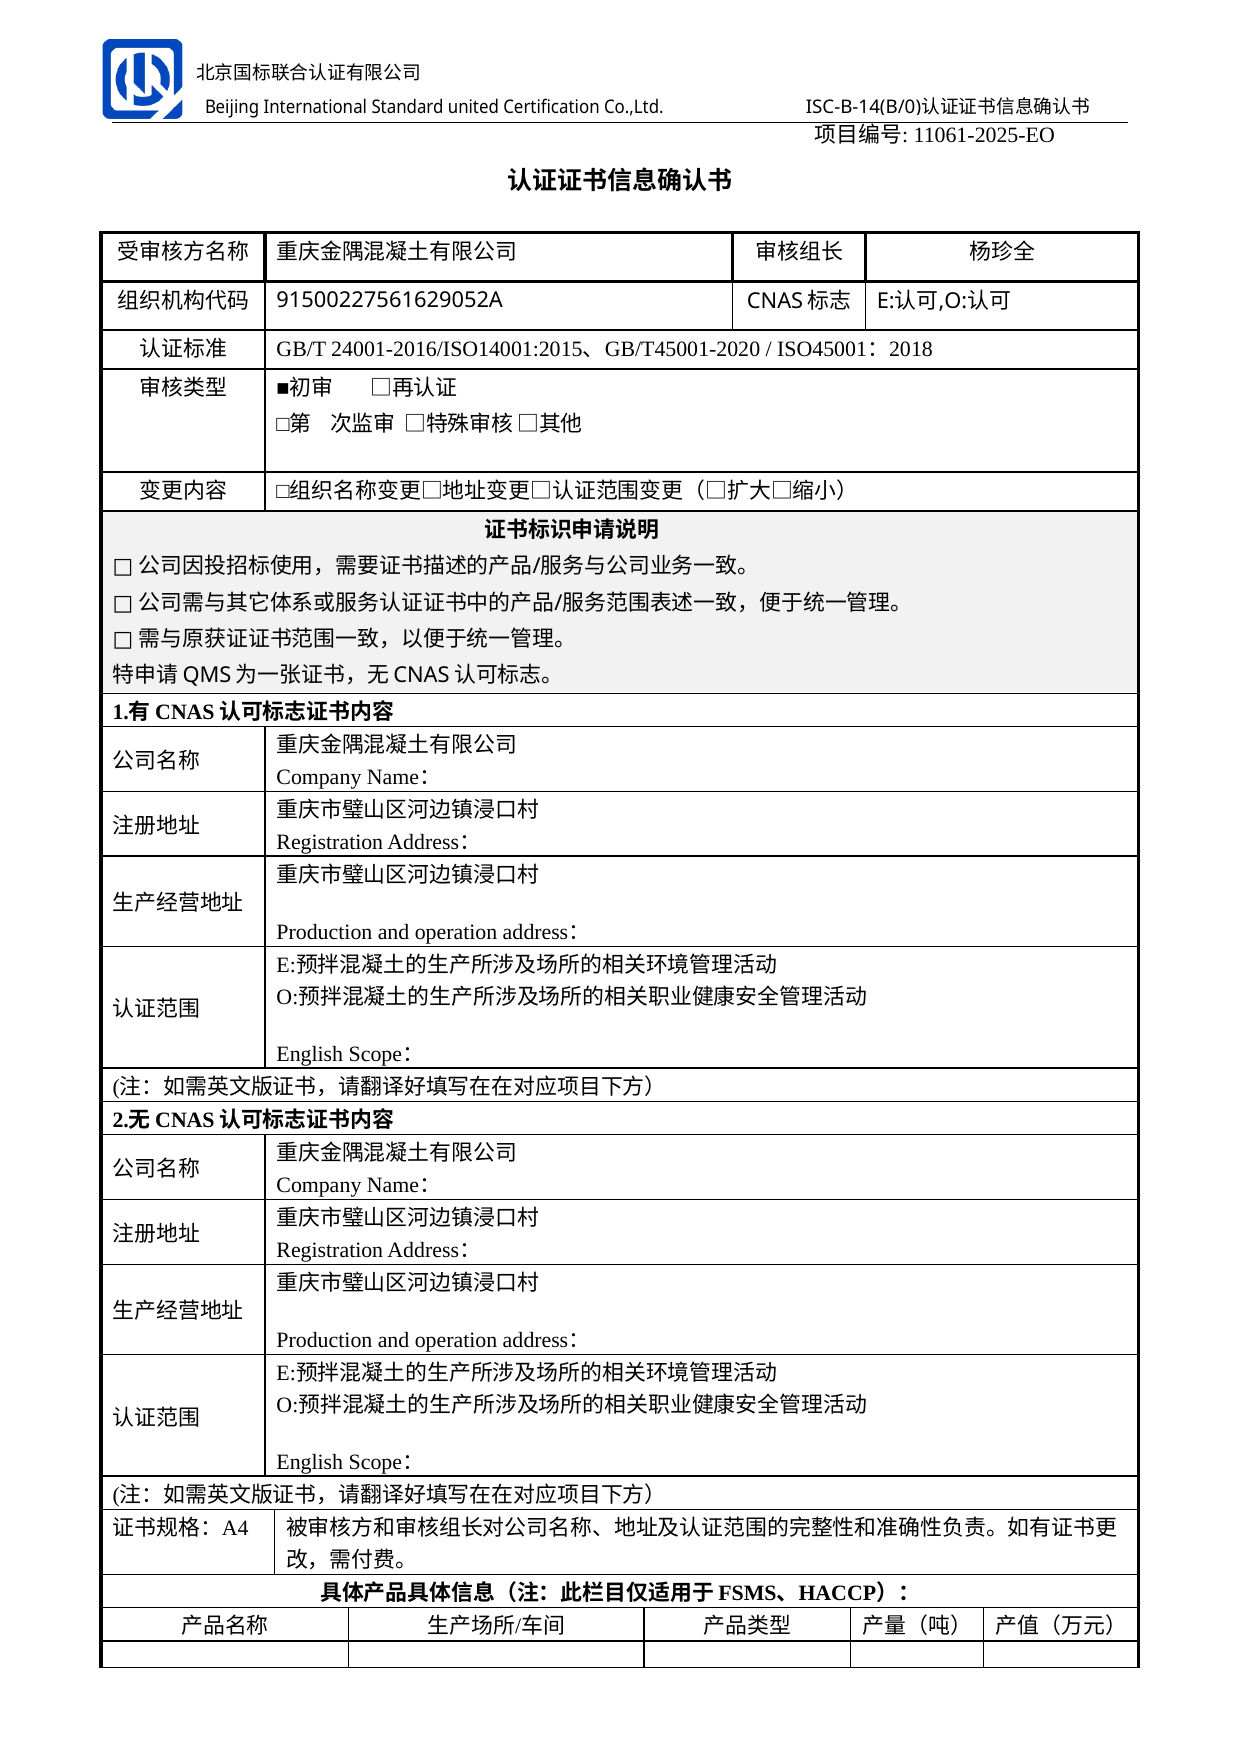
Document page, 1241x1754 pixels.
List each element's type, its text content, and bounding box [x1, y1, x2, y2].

table_cell 1.有CNAS认可标志证书内容 [103, 694, 1137, 726]
table_cell E:预拌混凝土的生产所涉及场所的相关环境管理活动 O:预拌混凝土的生产所涉及场所的相关职业健康安全管理活动 English Scope： [266, 1355, 1137, 1475]
table_cell 具体产品具体信息（注：此栏目仅适用于FSMS、HACCP）： [103, 1575, 1137, 1607]
table_cell E:认可,O:认可 [866, 283, 1137, 329]
table_cell GB/T 24001-2016/ISO14001:2015、GB/T45001-2020 / ISO45001：2018 [266, 331, 1137, 368]
table_cell [984, 1642, 1137, 1667]
table_cell 产品名称 [103, 1608, 348, 1640]
table_cell 公司名称 [103, 1135, 264, 1199]
table_cell 产品类型 [645, 1608, 850, 1640]
table_header 审核组长 [734, 234, 864, 280]
text 项目编号: 11061-2025-EO [112, 123, 1128, 148]
table_cell [645, 1642, 850, 1667]
table_cell 重庆市璧山区河边镇浸口村 Registration Address： [266, 1200, 1137, 1263]
table_cell 认证范围 [103, 1355, 264, 1475]
table_cell 证书标识申请说明 □ 公司因投招标使用，需要证书描述的产品/服务与公司业务一致。 □ 公司需与其它体系或服务认证证书中的产品/服务范围表述一致，便于统一管理。 □ 需与原获证证书范围一致，以便于统一管理。 特申请QMS为一张证书，无CNAS认可标志。 [103, 512, 1137, 692]
table_cell 审核类型 [103, 370, 264, 471]
table_cell 重庆金隅混凝土有限公司 Company Name： [266, 727, 1137, 791]
table_cell 2.无CNAS认可标志证书内容 [103, 1102, 1137, 1134]
table_cell 证书规格：A4 [103, 1510, 274, 1573]
table_cell CNAS标志 [733, 283, 865, 329]
table_cell 被审核方和审核组长对公司名称、地址及认证范围的完整性和准确性负责。如有证书更改，需付费。 [275, 1510, 1137, 1573]
table_cell 注册地址 [103, 1200, 264, 1263]
table_cell 认证标准 [103, 331, 264, 368]
table_cell [851, 1642, 983, 1667]
table_cell [349, 1642, 643, 1667]
table_cell [103, 1642, 348, 1667]
table_cell 生产场所/车间 [349, 1608, 643, 1640]
table_cell 产值（万元） [984, 1608, 1137, 1640]
table_cell (注：如需英文版证书，请翻译好填写在在对应项目下方） [103, 1477, 1137, 1509]
table_cell 重庆市璧山区河边镇浸口村 Production and operation address： [266, 857, 1137, 946]
table_cell (注：如需英文版证书，请翻译好填写在在对应项目下方） [103, 1069, 1137, 1101]
table_cell 重庆金隅混凝土有限公司 Company Name： [266, 1135, 1137, 1199]
text 认证证书信息确认书 [112, 160, 1128, 197]
table_header 重庆金隅混凝土有限公司 [267, 234, 731, 280]
table_cell 公司名称 [103, 727, 264, 791]
table_header 杨珍全 [867, 234, 1137, 280]
table_cell 认证范围 [103, 947, 264, 1067]
table_cell 重庆市璧山区河边镇浸口村 Registration Address： [266, 792, 1137, 855]
table_cell ■初审 □再认证 □第 次监审 □特殊审核 □其他 [266, 370, 1137, 471]
table_cell E:预拌混凝土的生产所涉及场所的相关环境管理活动 O:预拌混凝土的生产所涉及场所的相关职业健康安全管理活动 English Scope： [266, 947, 1137, 1067]
table_cell 变更内容 [103, 473, 264, 510]
table_cell 产量（吨） [851, 1608, 983, 1640]
table_cell 生产经营地址 [103, 1265, 264, 1354]
table_cell 生产经营地址 [103, 857, 264, 946]
table_cell 注册地址 [103, 792, 264, 855]
picture [102, 39, 183, 119]
table_cell □组织名称变更□地址变更□认证范围变更（□扩大□缩小） [266, 473, 1137, 510]
table_cell 组织机构代码 [103, 283, 264, 329]
table_header 受审核方名称 [103, 234, 263, 280]
table_cell 重庆市璧山区河边镇浸口村 Production and operation address： [266, 1265, 1137, 1354]
table_cell 91500227561629052A [266, 283, 732, 329]
